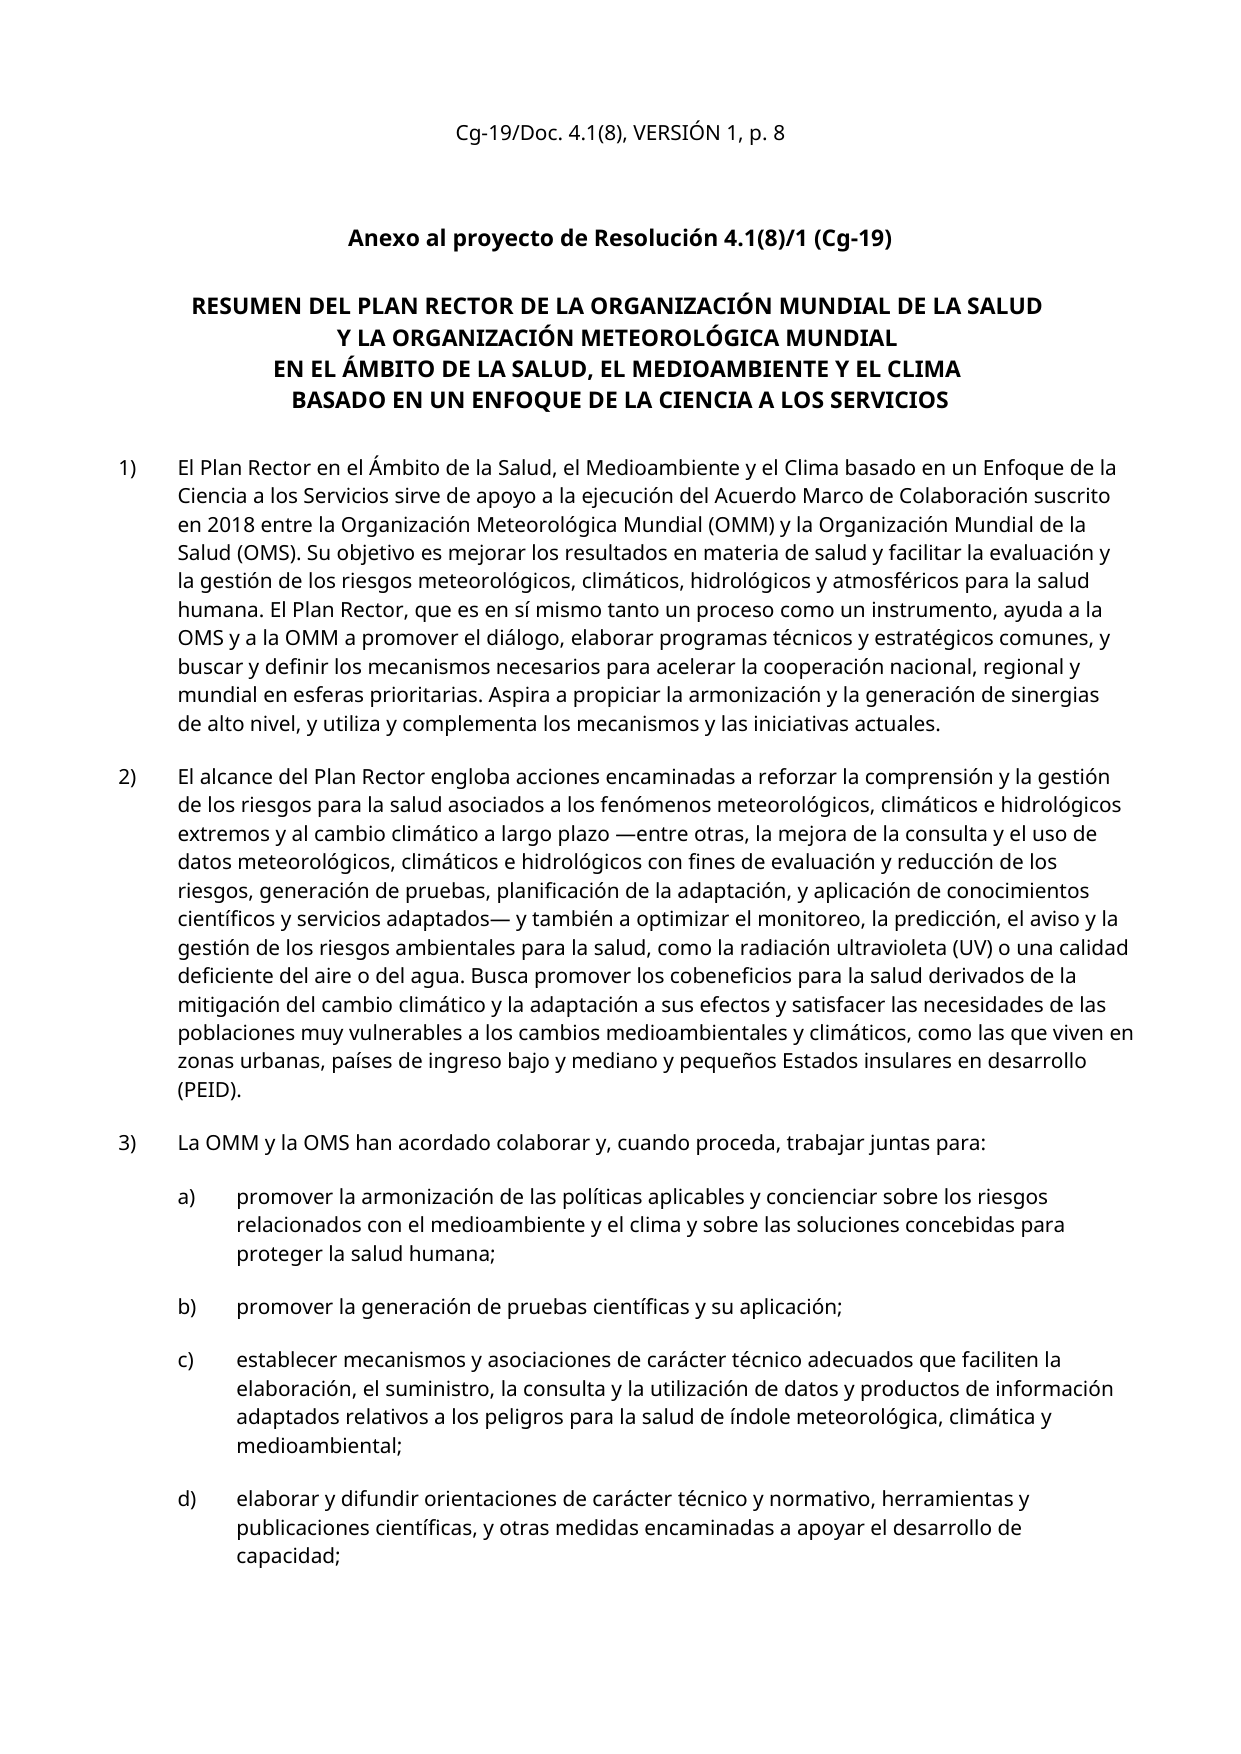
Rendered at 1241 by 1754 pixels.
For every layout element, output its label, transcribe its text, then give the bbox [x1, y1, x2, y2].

text c) establecer mecanismos y asociaciones de carácter técnico adecuados que faciliten la elaboración, el suministro, la consulta y la utilización de datos y productos de información adaptados relativos a los peligros para la salud de índole meteorológica, climática y medioambiental; [177, 1346, 1122, 1459]
text d) elaborar y difundir orientaciones de carácter técnico y normativo, herramientas y publicaciones científicas, y otras medidas encaminadas a apoyar el desarrollo de capacidad; [177, 1484, 1122, 1570]
text 2) El alcance del Plan Rector engloba acciones encaminadas a reforzar la comprensión y la gestión de los riesgos para la salud asociados a los fenómenos meteorológicos, climáticos e hidrológicos extremos y al cambio climático a largo plazo —entre otras, la mejora de la consulta y el uso de datos meteorológicos, climáticos e hidrológicos con fines de evaluación y reducción de los riesgos, generación de pruebas, planificación de la adaptación, y aplicación de conocimientos científicos y servicios adaptados— y también a optimizar el monitoreo, la predicción, el aviso y la gestión de los riesgos ambientales para la salud, como la radiación ultravioleta (UV) o una calidad deficiente del aire o del agua. Busca promover los cobeneficios para la salud derivados de la mitigación del cambio climático y la adaptación a sus efectos y satisfacer las necesidades de las poblaciones muy vulnerables a los cambios medioambientales y climáticos, como las que viven en zonas urbanas, países de ingreso bajo y mediano y pequeños Estados insulares en desarrollo (PEID). [118, 762, 1140, 1103]
subtitle Anexo al proyecto de Resolución 4.1(8)/1 (Cg-19) [118, 222, 1122, 253]
text a) promover la armonización de las políticas aplicables y concienciar sobre los riesgos relacionados con el medioambiente y el clima y sobre las soluciones concebidas para proteger la salud humana; [177, 1182, 1122, 1267]
text 3) La OMM y la OMS han acordado colaborar y, cuando proceda, trabajar juntas para: [118, 1128, 1122, 1157]
subtitle RESUMEN DEL PLAN RECTOR DE LA ORGANIZACIÓN MUNDIAL DE LA SALUD Y LA ORGANIZACIÓN METEOROLÓGICA MUNDIAL EN EL ÁMBITO DE LA SALUD, EL MEDIOAMBIENTE Y EL CLIMA BASADO EN UN ENFOQUE DE LA CIENCIA A LOS SERVICIOS [118, 290, 1122, 415]
text 1) El Plan Rector en el Ámbito de la Salud, el Medioambiente y el Clima basado en un Enfoque de la Ciencia a los Servicios sirve de apoyo a la ejecución del Acuerdo Marco de Colaboración suscrito en 2018 entre la Organización Meteorológica Mundial (OMM) y la Organización Mundial de la Salud (OMS). Su objetivo es mejorar los resultados en materia de salud y facilitar la evaluación y la gestión de los riesgos meteorológicos, climáticos, hidrológicos y atmosféricos para la salud humana. El Plan Rector, que es en sí mismo tanto un proceso como un instrumento, ayuda a la OMS y a la OMM a promover el diálogo, elaborar programas técnicos y estratégicos comunes, y buscar y definir los mecanismos necesarios para acelerar la cooperación nacional, regional y mundial en esferas prioritarias. Aspira a propiciar la armonización y la generación de sinergias de alto nivel, y utiliza y complementa los mecanismos y las iniciativas actuales. [118, 453, 1122, 737]
text b) promover la generación de pruebas científicas y su aplicación; [177, 1292, 1122, 1321]
